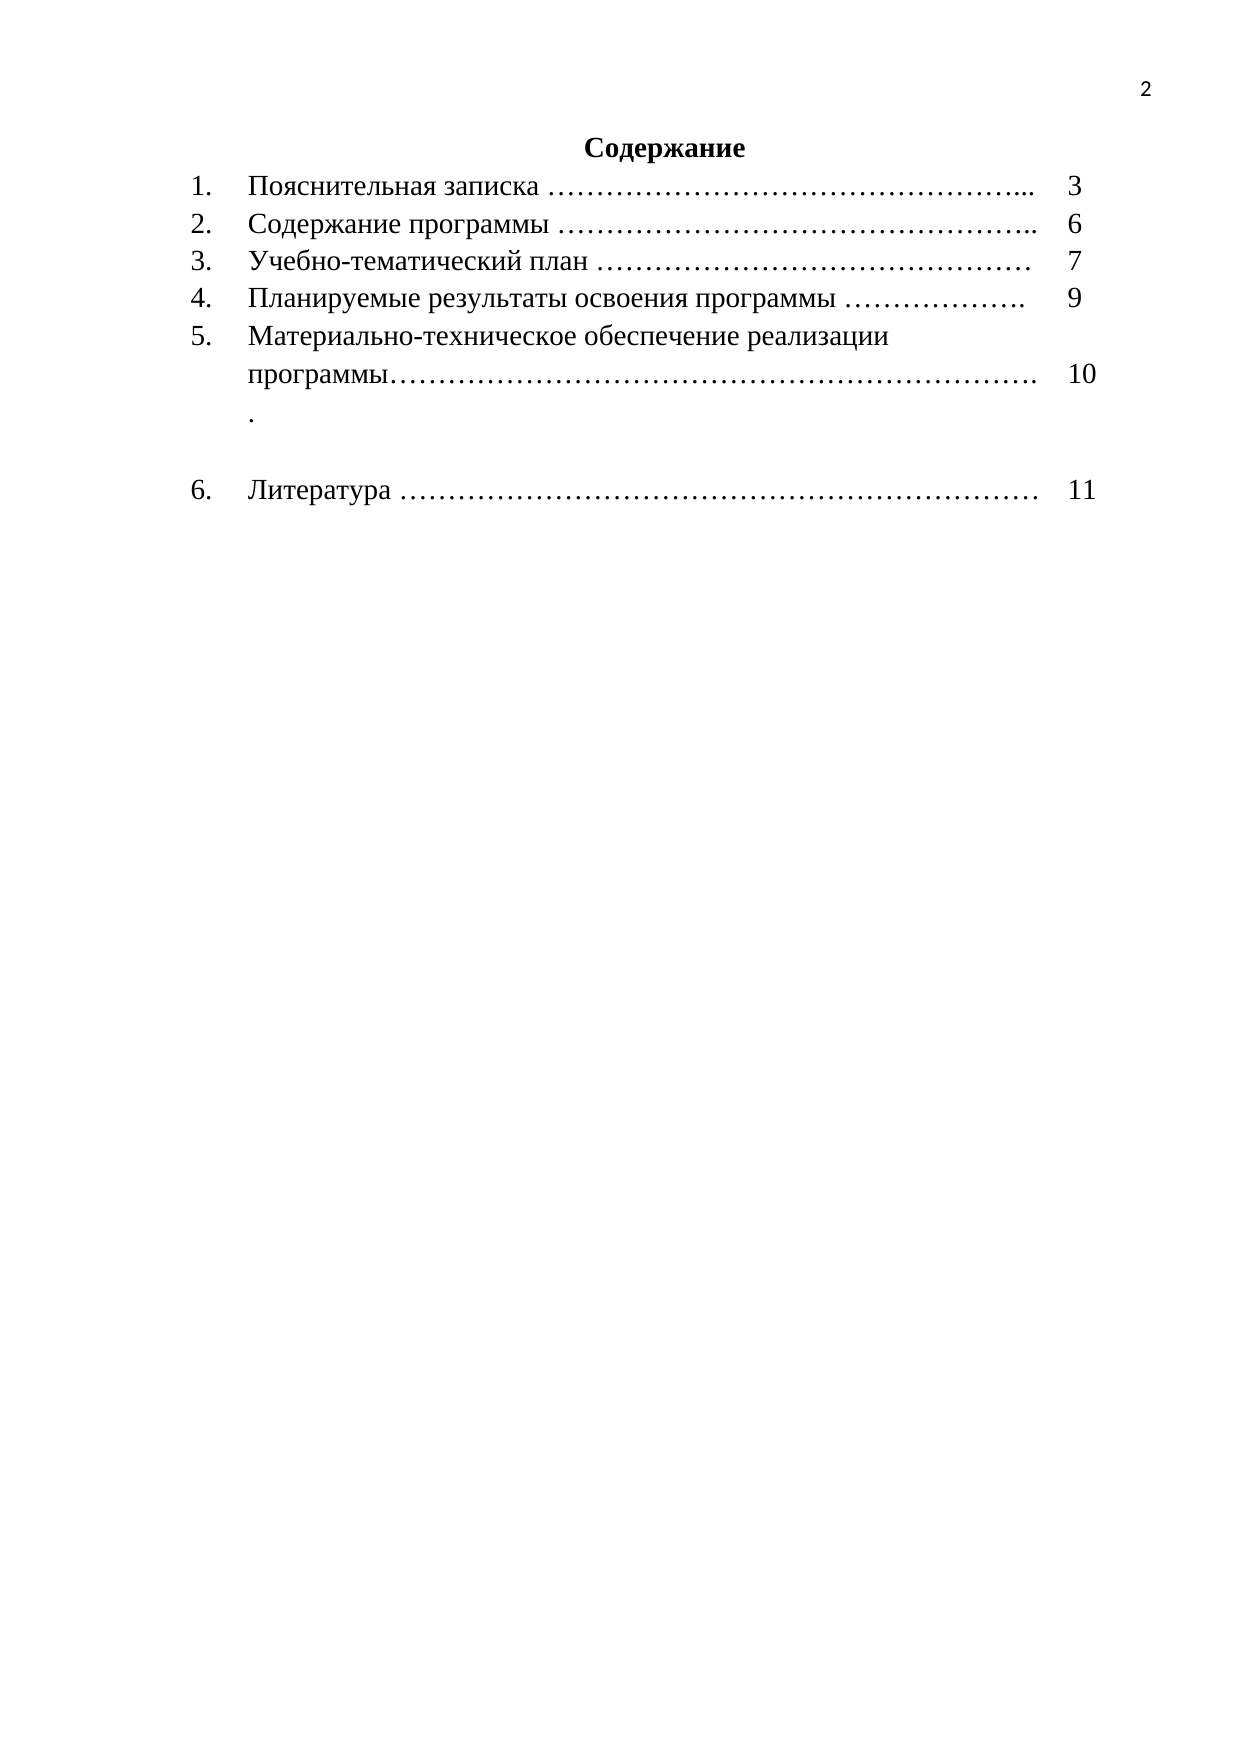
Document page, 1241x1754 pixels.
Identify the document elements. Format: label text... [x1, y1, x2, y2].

table_cell 4. [166, 281, 236, 318]
table_cell 10 [1056, 318, 1140, 472]
table_header Пояснительная записка …………………………………………... [236, 169, 1056, 206]
table_header 3 [1056, 169, 1140, 206]
table_cell 3. [166, 243, 236, 281]
table_cell 5. [166, 318, 236, 472]
text Содержание [177, 130, 1152, 163]
table_cell Учебно-тематический план ……………………………………… [236, 243, 1056, 281]
table_cell 6. [166, 472, 236, 509]
table_cell 7 [1056, 243, 1140, 281]
table_cell 2. [166, 206, 236, 243]
table_cell Литература ………………………………………………………… [236, 472, 1056, 509]
table_cell Планируемые результаты освоения программы ………………. [236, 281, 1056, 318]
table_header 1. [166, 169, 236, 206]
table_cell Материально-техническое обеспечение реализации программы………………………………………………………….. [236, 318, 1056, 472]
table_cell 6 [1056, 206, 1140, 243]
table_cell 11 [1056, 472, 1140, 509]
table_cell 9 [1056, 281, 1140, 318]
table_cell Содержание программы ………………………………………….. [236, 206, 1056, 243]
